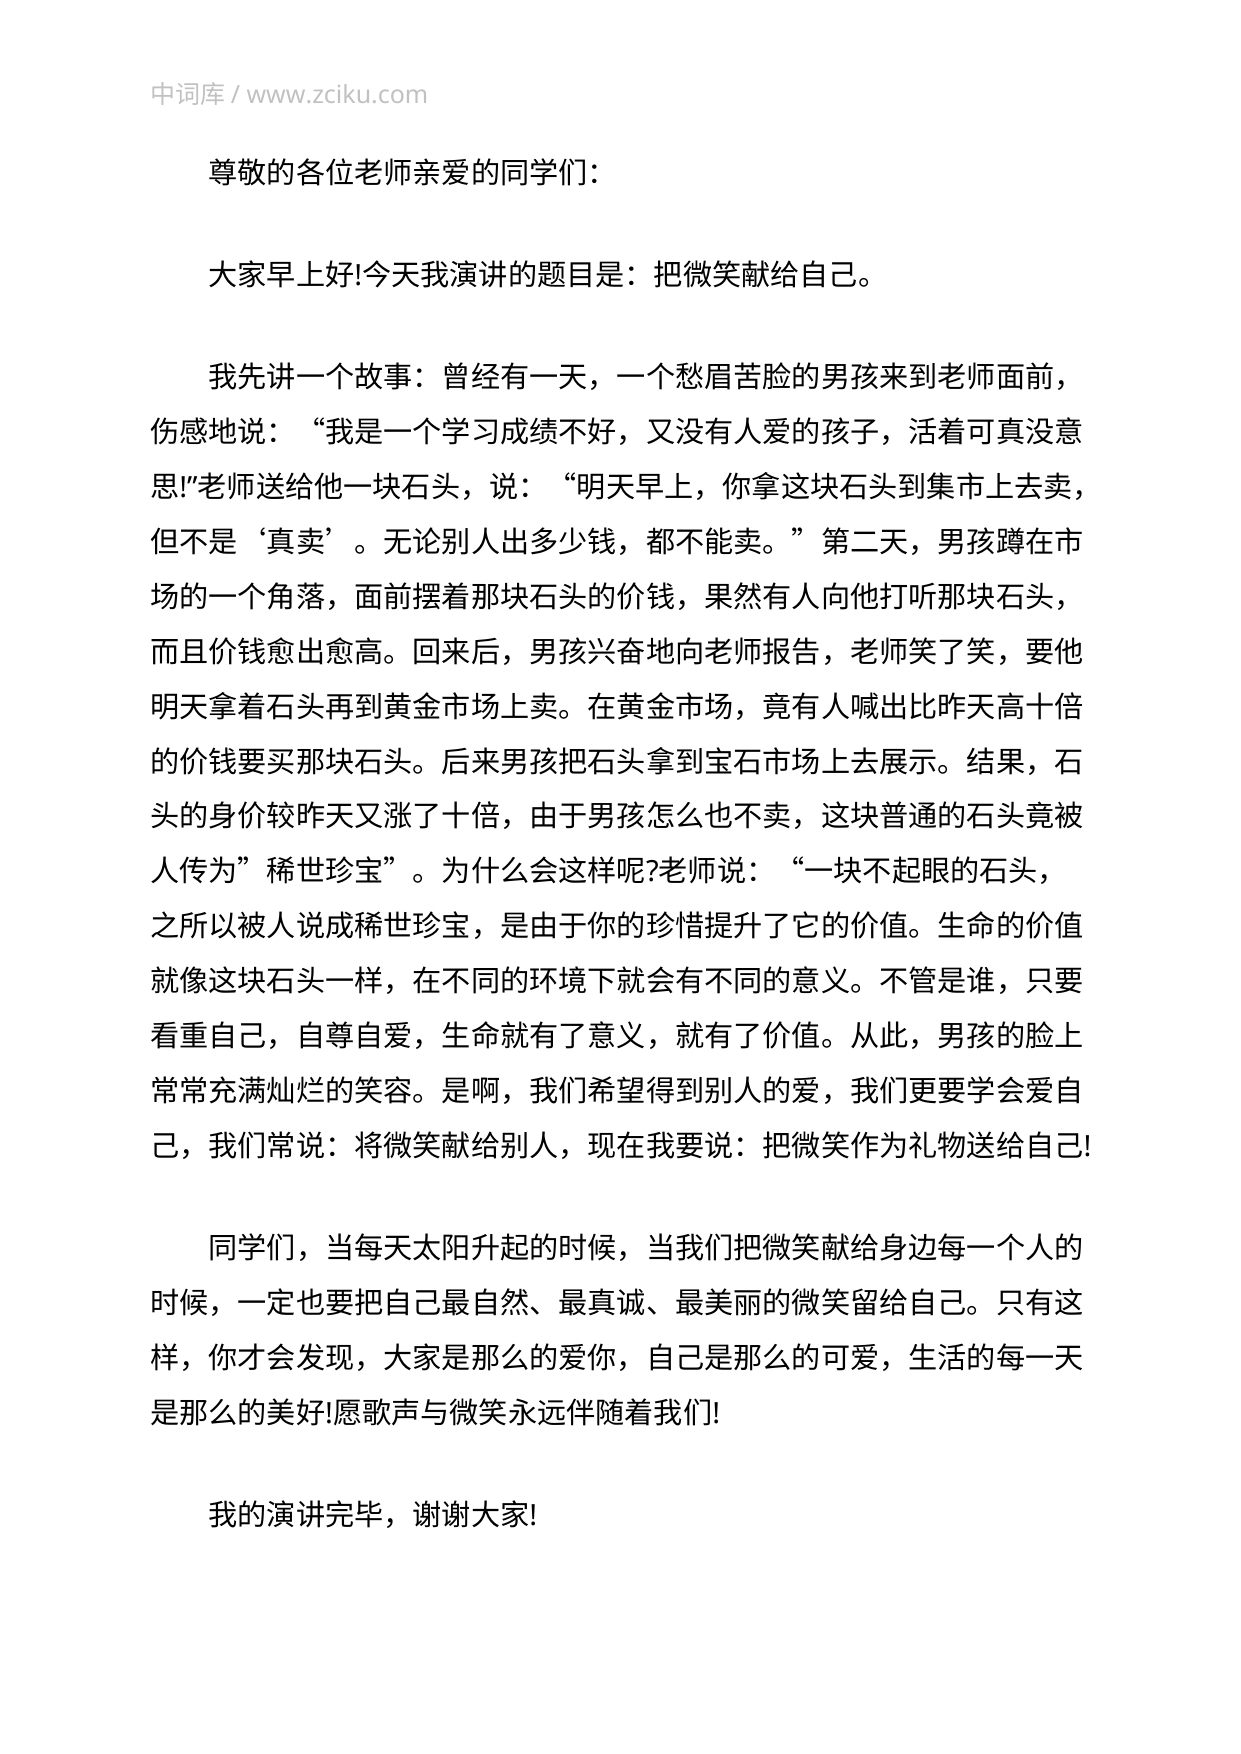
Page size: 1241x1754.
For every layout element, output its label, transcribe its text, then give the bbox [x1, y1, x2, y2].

text 大家早上好!今天我演讲的题目是：把微笑献给自己。 [150, 252, 1090, 294]
text 同学们，当每天太阳升起的时候，当我们把微笑献给身边每一个人的时候，一定也要把自己最自然、最真诚、最美丽的微笑留给自己。只有这样，你才会发现，大家是那么的爱你，自己是那么的可爱，生活的每一天是那么的美好!愿歌声与微笑永远伴随着我们! [150, 1224, 1090, 1432]
text 我先讲一个故事：曾经有一天，一个愁眉苦脸的男孩来到老师面前，伤感地说：“我是一个学习成绩不好，又没有人爱的孩子，活着可真没意思!”老师送给他一块石头，说：“明天早上，你拿这块石头到集市上去卖，但不是‘真卖’。无论别人出多少钱，都不能卖。”第二天，男孩蹲在市场的一个角落，面前摆着那块石头的价钱，果然有人向他打听那块石头，而且价钱愈出愈高。回来后，男孩兴奋地向老师报告，老师笑了笑，要他明天拿着石头再到黄金市场上卖。在黄金市场，竟有人喊出比昨天高十倍的价钱要买那块石头。后来男孩把石头拿到宝石市场上去展示。结果，石头的身价较昨天又涨了十倍，由于男孩怎么也不卖，这块普通的石头竟被人传为”稀世珍宝”。为什么会这样呢?老师说：“一块不起眼的石头，之所以被人说成稀世珍宝，是由于你的珍惜提升了它的价值。生命的价值就像这块石头一样，在不同的环境下就会有不同的意义。不管是谁，只要看重自己，自尊自爱，生命就有了意义，就有了价值。从此，男孩的脸上常常充满灿烂的笑容。是啊，我们希望得到别人的爱，我们更要学会爱自己，我们常说：将微笑献给别人，现在我要说：把微笑作为礼物送给自己! [150, 354, 1090, 1165]
text 尊敬的各位老师亲爱的同学们： [150, 150, 1090, 192]
text 我的演讲完毕，谢谢大家! [150, 1491, 1090, 1533]
